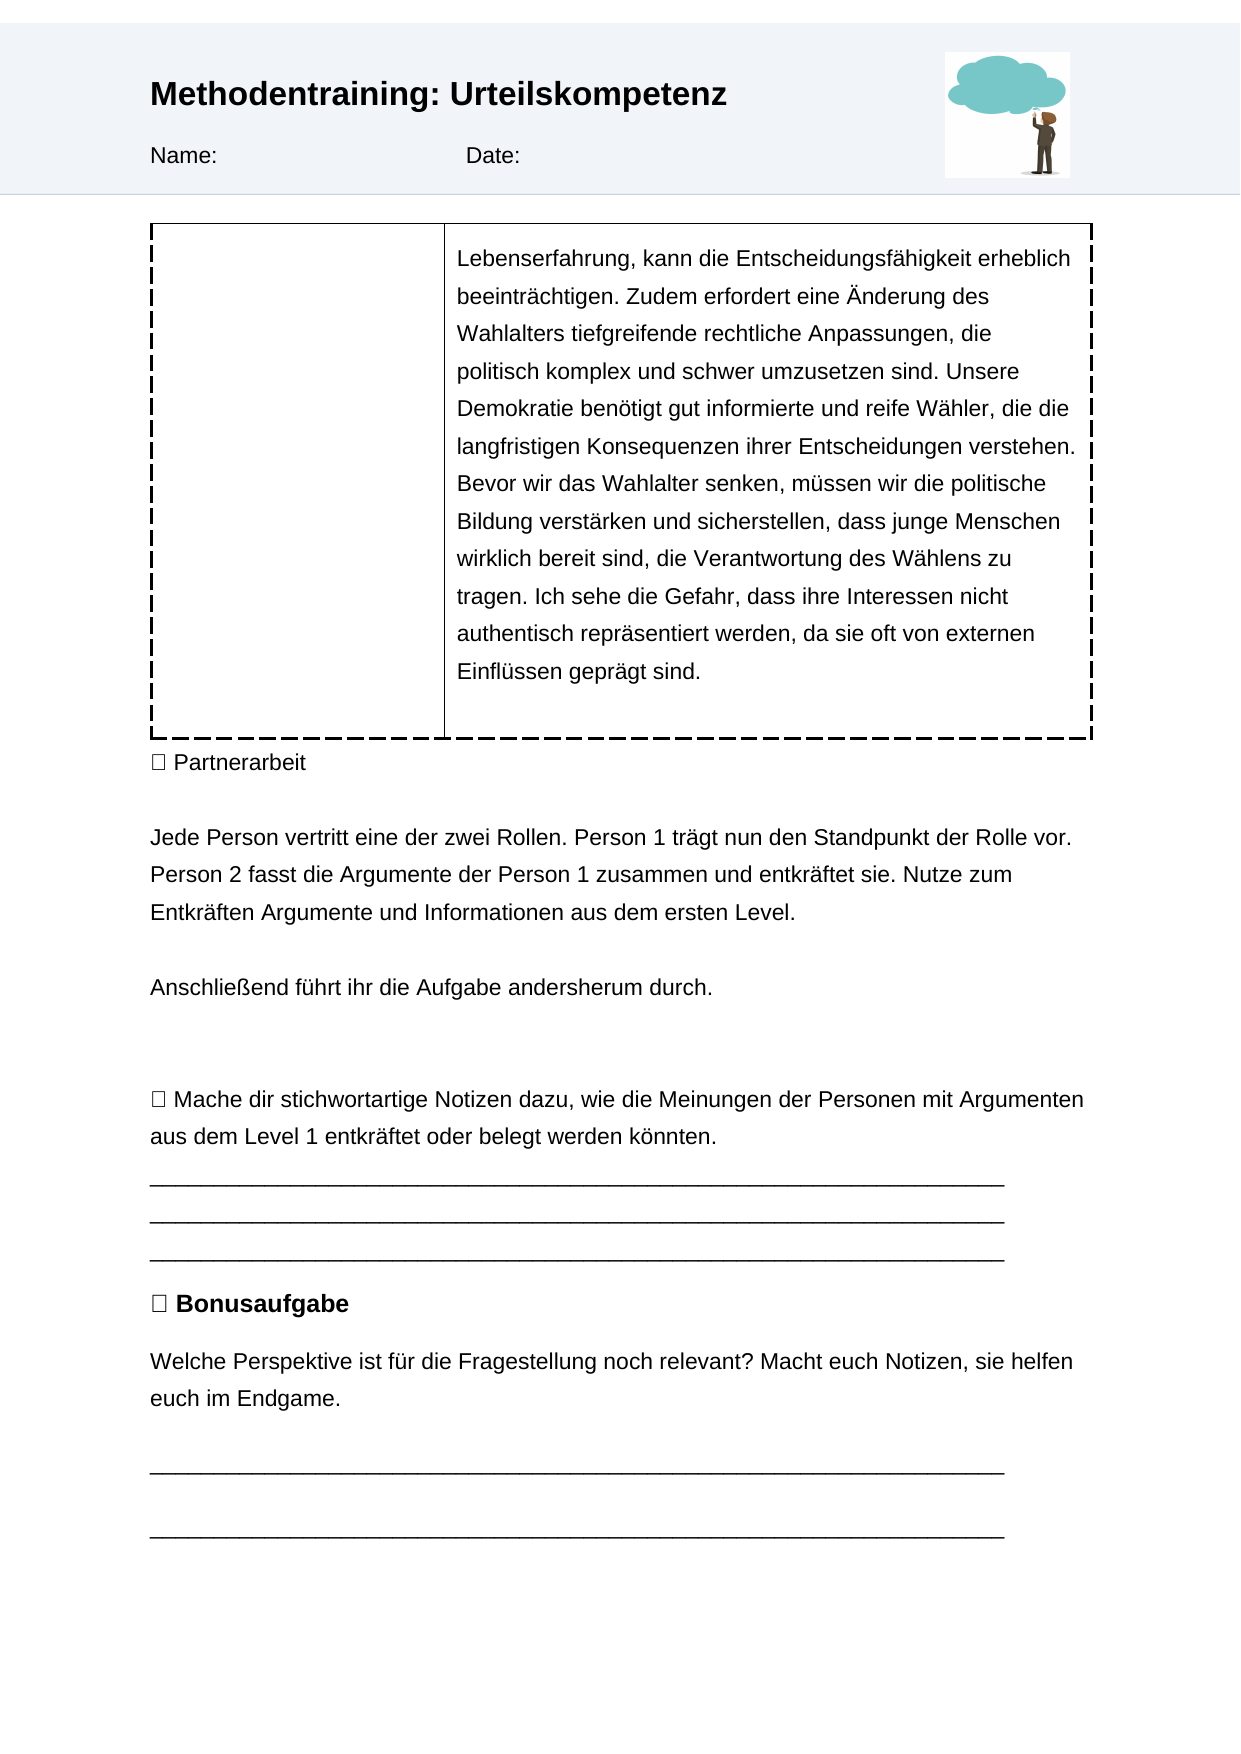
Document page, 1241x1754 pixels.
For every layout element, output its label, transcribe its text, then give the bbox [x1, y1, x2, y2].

text Anschließend führt ihr die Aufgabe andersherum durch. [150, 965, 1090, 1002]
text ___________________________________________________________________ [150, 1440, 1090, 1478]
text Welche Perspektive ist für die Fragestellung noch relevant? Macht euch Notizen, sie helfen euch im Endgame. [150, 1339, 1090, 1414]
text ___________________________________________________________________ [150, 1504, 1090, 1542]
subtitle 💡 Bonusaufgabe [150, 1289, 1090, 1318]
picture [0, 23, 1241, 195]
text ___________________________________________________________________ [150, 1152, 1090, 1189]
text 👥 Partnerarbeit [150, 740, 1090, 777]
text 📝 Mache dir stichwortartige Notizen dazu, wie die Meinungen der Personen mit Argumenten aus dem Level 1 entkräftet oder belegt werden könnten. [150, 1077, 1090, 1152]
table_cell [152, 224, 444, 737]
text Jede Person vertritt eine der zwei Rollen. Person 1 trägt nun den Standpunkt der Rolle vor. Person 2 fasst die Argumente der Person 1 zusammen und entkräftet sie. Nutze zum Entkräften Argumente und Informationen aus dem ersten Level. [150, 815, 1090, 927]
text ___________________________________________________________________ [150, 1227, 1090, 1264]
text ___________________________________________________________________ [150, 1189, 1090, 1227]
